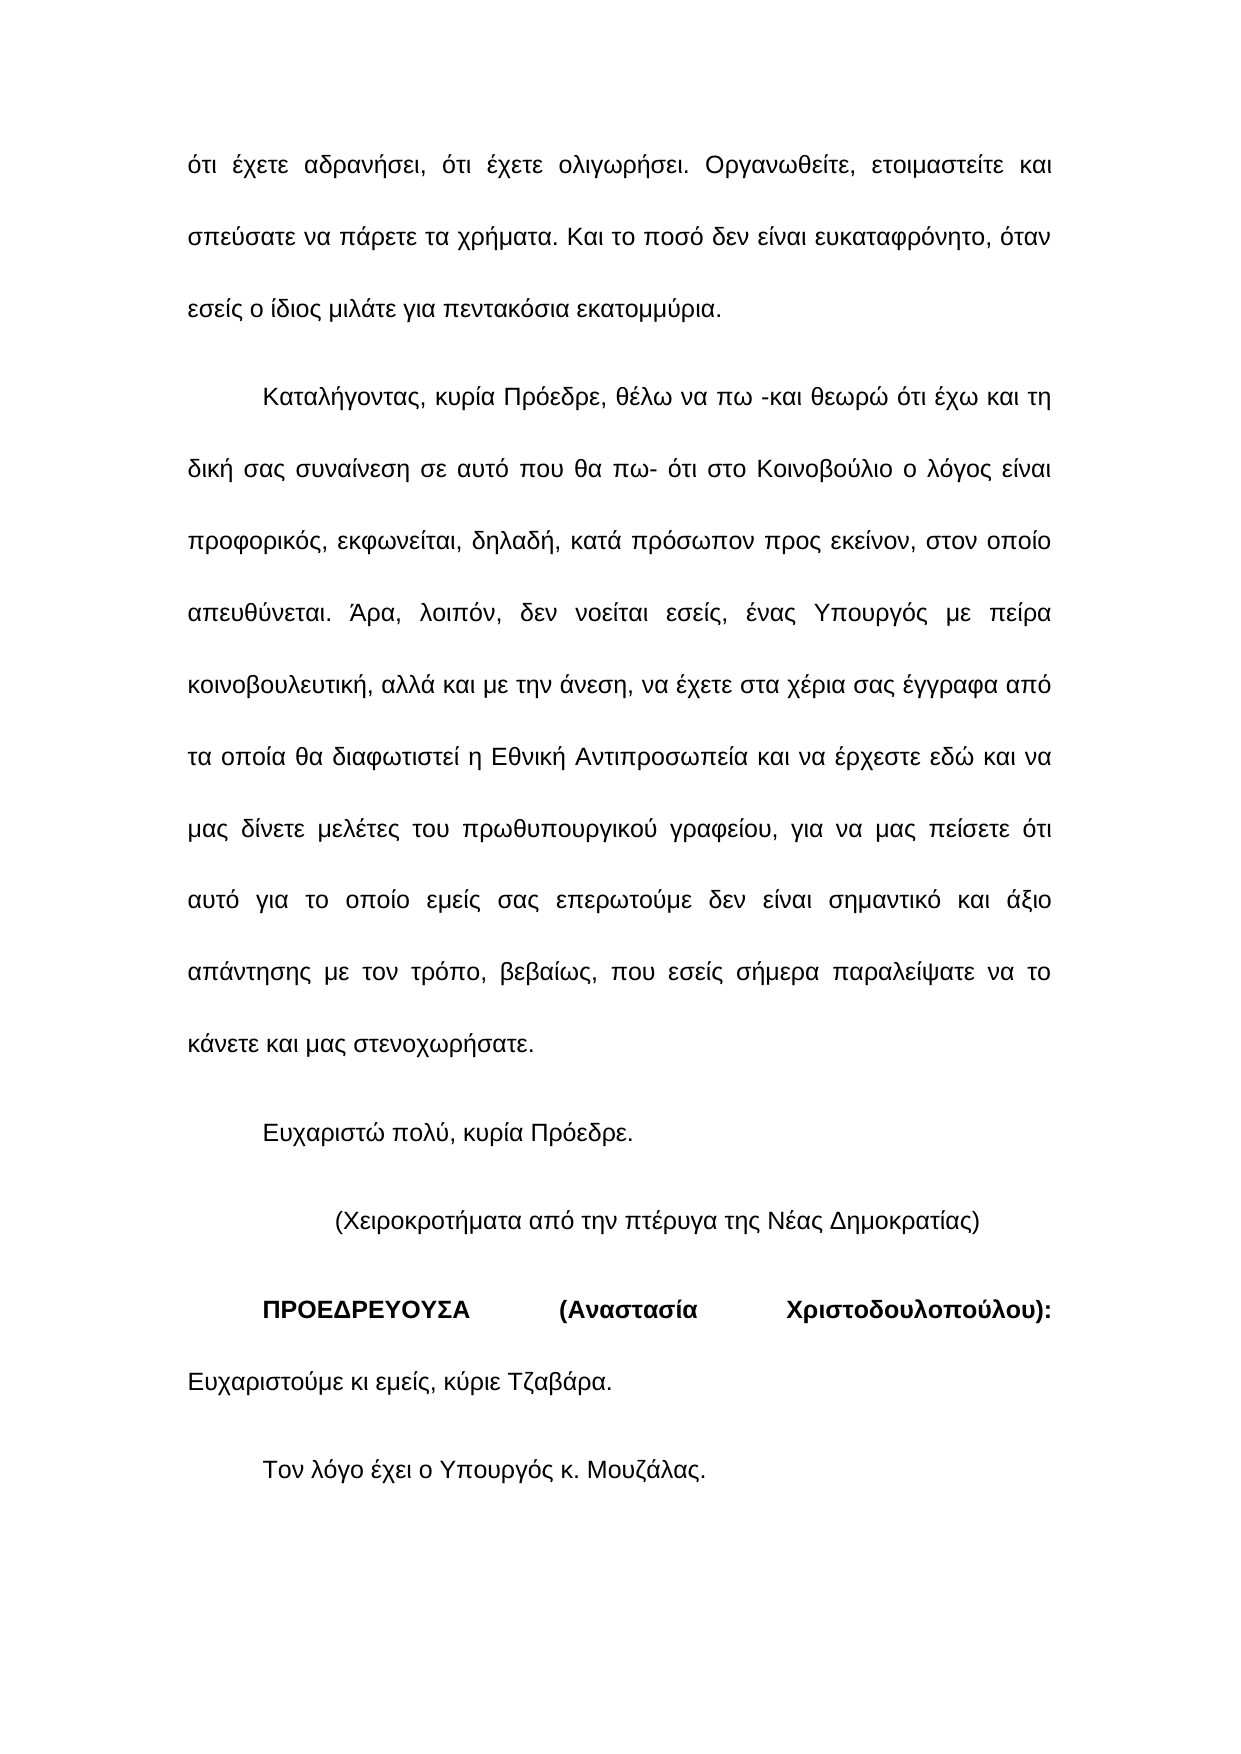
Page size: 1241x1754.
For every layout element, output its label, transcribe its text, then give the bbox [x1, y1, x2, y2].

text Ευχαριστώ πολύ, κυρία Πρόεδρε. [187, 1118, 1053, 1146]
text ΠΡΟΕΔΡΕΥΟΥΣΑ (Αναστασία Χριστοδουλοπούλου): Ευχαριστούμε κι εμείς, κύριε Τζαβάρα. [187, 1295, 1053, 1395]
text (Χειροκροτήματα από την πτέρυγα της Νέας Δημοκρατίας) [187, 1206, 1053, 1235]
text Καταλήγοντας, κυρία Πρόεδρε, θέλω να πω -και θεωρώ ότι έχω και τη δική σας συναίνεση σε αυτό που θα πω- ότι στο Κοινοβούλιο ο λόγος είναι προφορικός, εκφωνείται, δηλαδή, κατά πρόσωπον προς εκείνον, στον οποίο απευθύνεται. Άρα, λοιπόν, δεν νοείται εσείς, ένας Υπουργός με πείρα κοινοβουλευτική, αλλά και με την άνεση, να έχετε στα χέρια σας έγγραφα από τα οποία θα διαφωτιστεί η Εθνική Αντιπροσωπεία και να έρχεστε εδώ και να μας δίνετε μελέτες του πρωθυπουργικού γραφείου, για να μας πείσετε ότι αυτό για το οποίο εμείς σας επερωτούμε δεν είναι σημαντικό και άξιο απάντησης με τον τρόπο, βεβαίως, που εσείς σήμερα παραλείψατε να το κάνετε και μας στενοχωρήσατε. [187, 382, 1053, 1058]
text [187, 150, 1053, 322]
text Τον λόγο έχει ο Υπουργός κ. Μουζάλας. [187, 1455, 1053, 1484]
